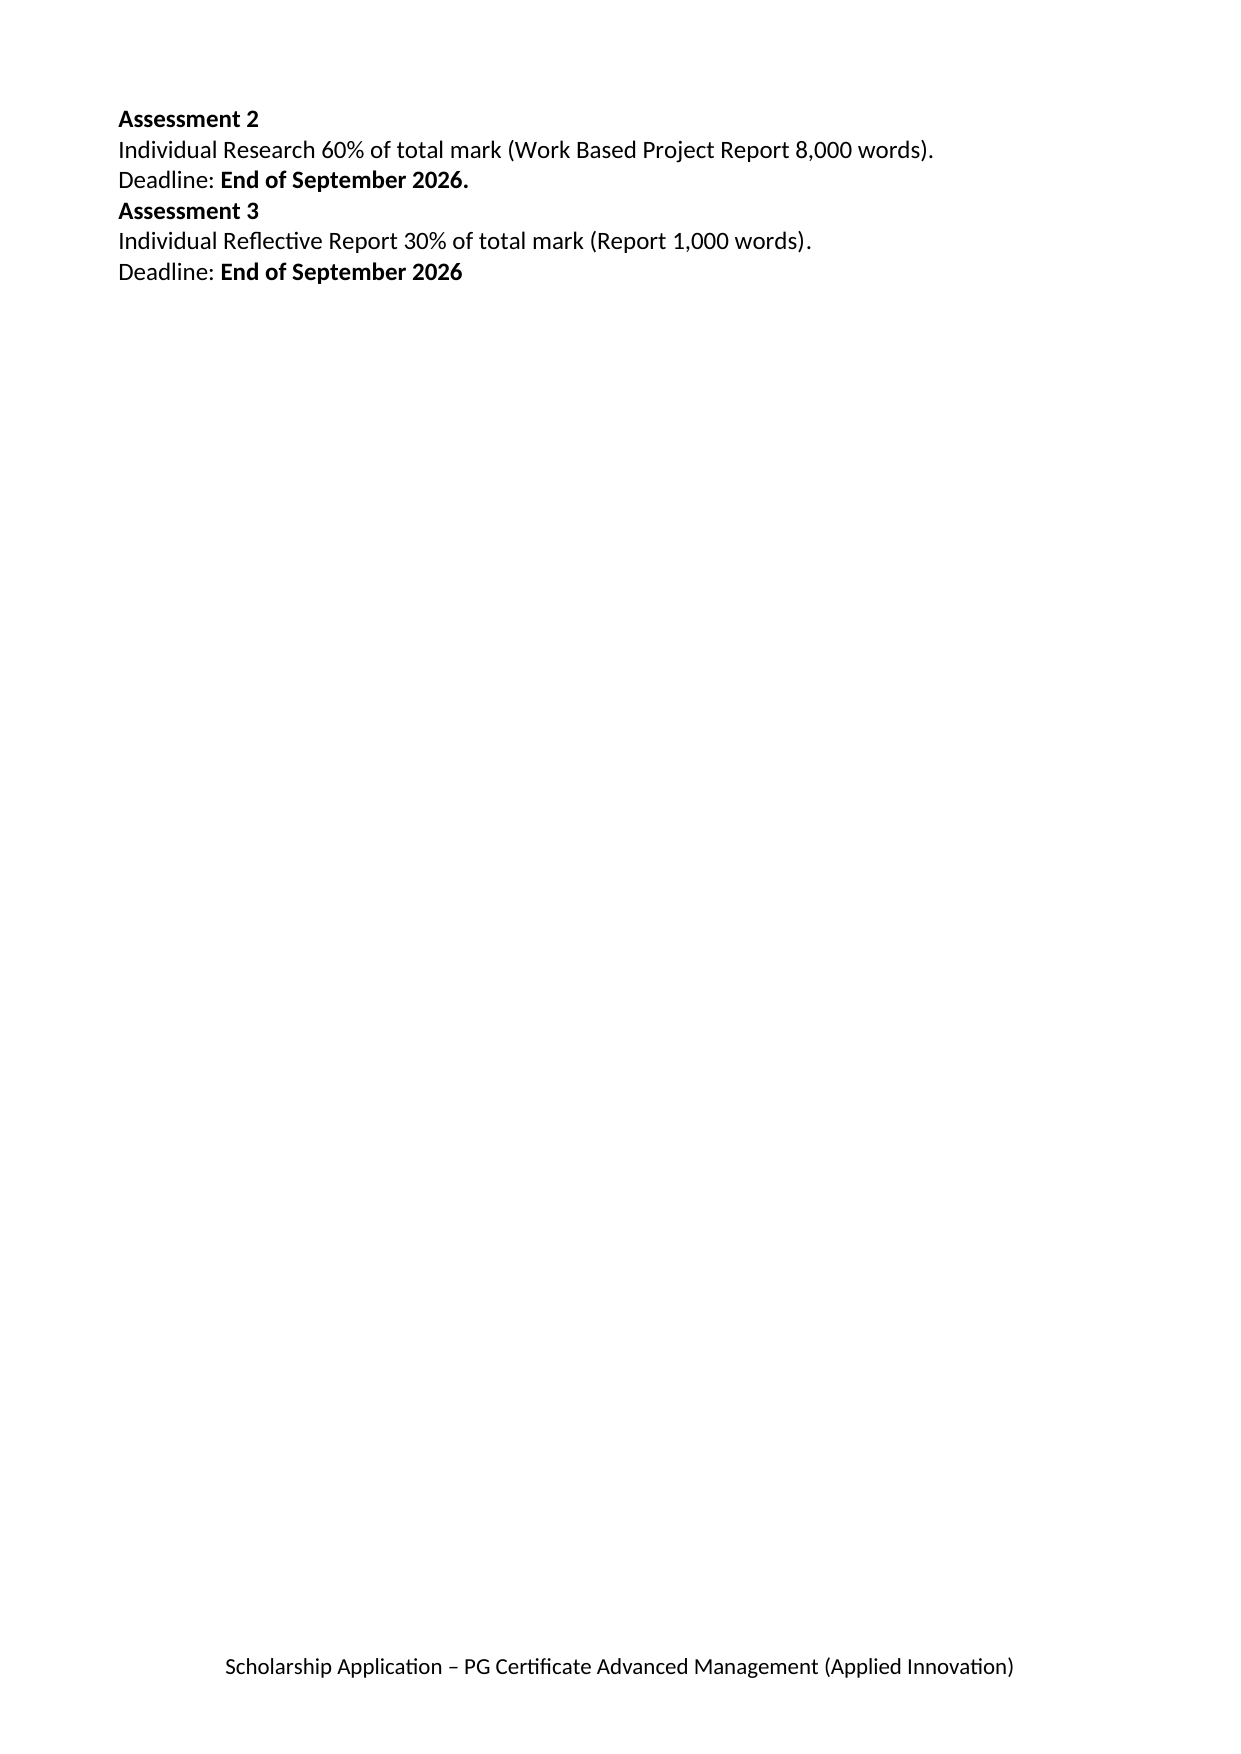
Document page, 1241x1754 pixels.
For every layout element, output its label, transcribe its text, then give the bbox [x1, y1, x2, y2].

text Deadline: End of September 2026. [118, 164, 1122, 195]
text Deadline: End of September 2026 [118, 256, 1122, 287]
text Assessment 2 [118, 103, 1122, 134]
text Individual Reflective Report 30% of total mark (Report 1,000 words)​. [118, 226, 1122, 256]
text Assessment 3 [118, 195, 1122, 226]
text Individual Research 60% of total mark (Work Based Project Report 8,000 words). ​ [118, 134, 1122, 164]
